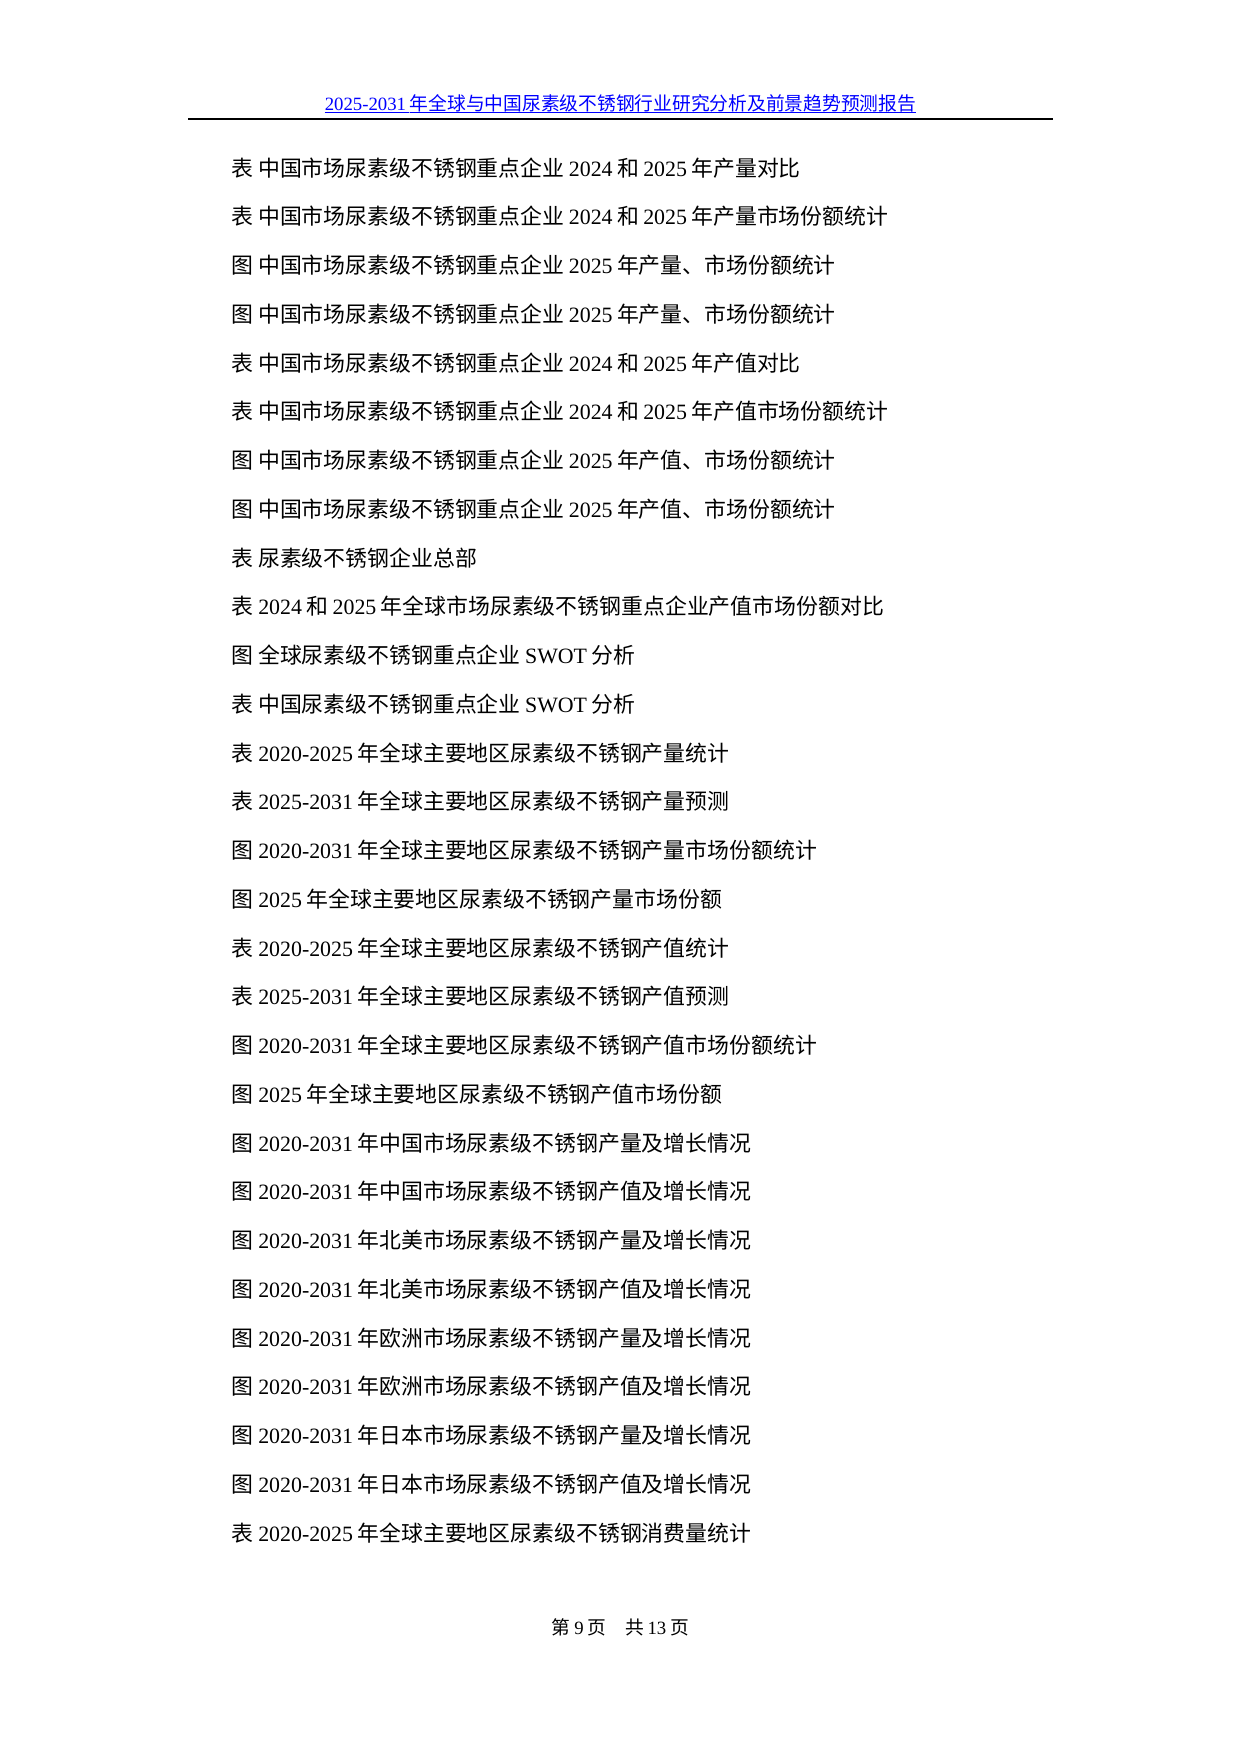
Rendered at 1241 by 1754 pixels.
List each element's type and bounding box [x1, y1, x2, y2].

text [187, 150, 1053, 1548]
